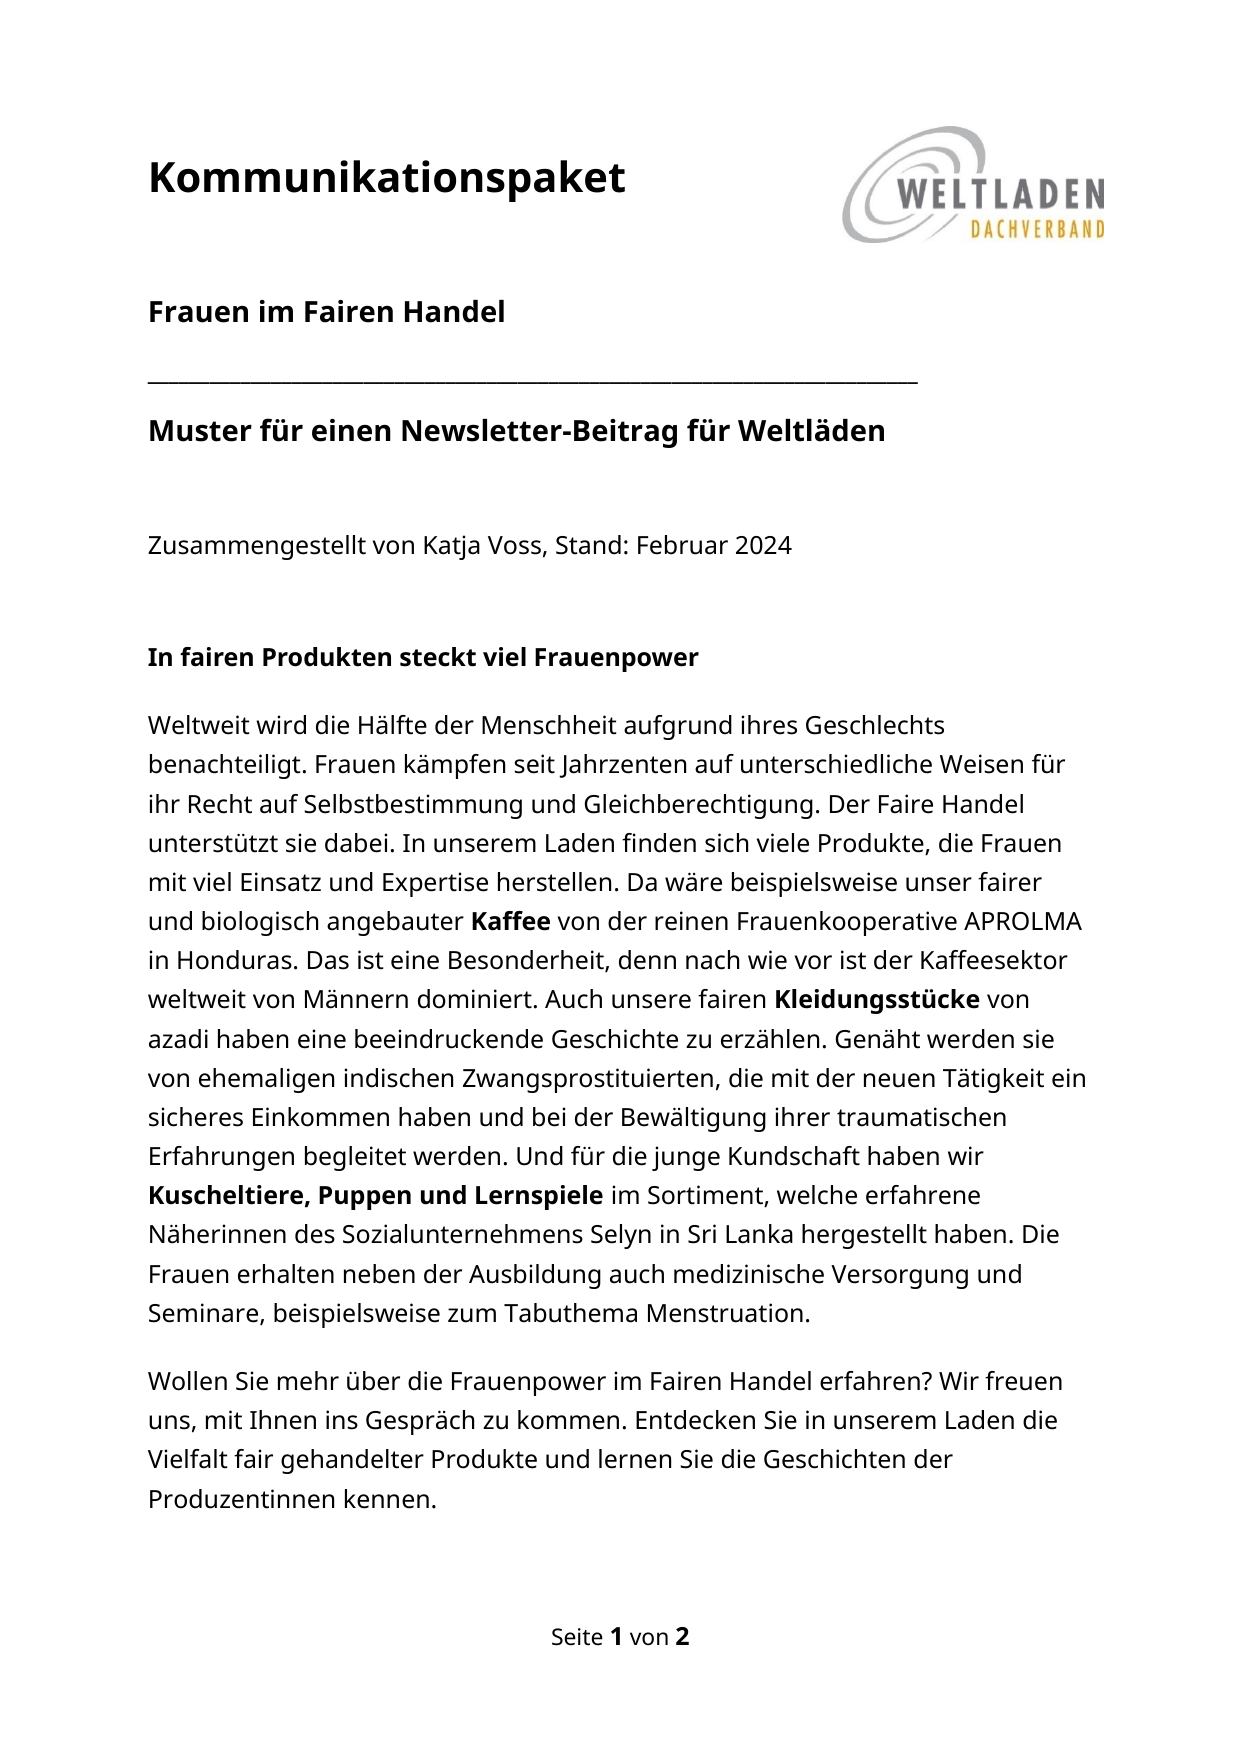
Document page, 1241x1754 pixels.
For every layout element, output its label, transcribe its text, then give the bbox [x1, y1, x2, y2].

text Wollen Sie mehr über die Frauenpower im Fairen Handel erfahren? Wir freuen uns, mit Ihnen ins Gespräch zu kommen. Entdecken Sie in unserem Laden die Vielfalt fair gehandelter Produkte und lernen Sie die Geschichten der Produzentinnen kennen. [148, 1364, 1093, 1515]
text Kommunikationspaket [148, 148, 842, 204]
text ___________________________________________________________________________ [148, 354, 1093, 388]
picture [842, 126, 1104, 243]
text Weltweit wird die Hälfte der Menschheit aufgrund ihres Geschlechts benachteiligt. Frauen kämpfen seit Jahrzenten auf unterschiedliche Weisen für ihr Recht auf Selbstbestimmung und Gleichberechtigung. Der Faire Handel unterstützt sie dabei. In unserem Laden finden sich viele Produkte, die Frauen mit viel Einsatz und Expertise herstellen. Da wäre beispielsweise unser fairer und biologisch angebauter Kaffee von der reinen Frauenkooperative APROLMA in Honduras. Das ist eine Besonderheit, denn nach wie vor ist der Kaffeesektor weltweit von Männern dominiert. Auch unsere fairen Kleidungsstücke von azadi haben eine beeindruckende Geschichte zu erzählen. Genäht werden sie von ehemaligen indischen Zwangsprostituierten, die mit der neuen Tätigkeit ein sicheres Einkommen haben und bei der Bewältigung ihrer traumatischen Erfahrungen begleitet werden. Und für die junge Kundschaft haben wir Kuscheltiere, Puppen und Lernspiele im Sortiment, welche erfahrene Näherinnen des Sozialunternehmens Selyn in Sri Lanka hergestellt haben. Die Frauen erhalten neben der Ausbildung auch medizinische Versorgung und Seminare, beispielsweise zum Tabuthema Menstruation. [148, 708, 1093, 1329]
text Zusammengestellt von Katja Voss, Stand: Februar 2024 [148, 528, 1093, 562]
text In fairen Produkten steckt viel Frauenpower [148, 640, 1093, 674]
text Frauen im Fairen Handel [148, 292, 1093, 331]
text Muster für einen Newsletter-Beitrag für Weltläden [148, 410, 1093, 449]
